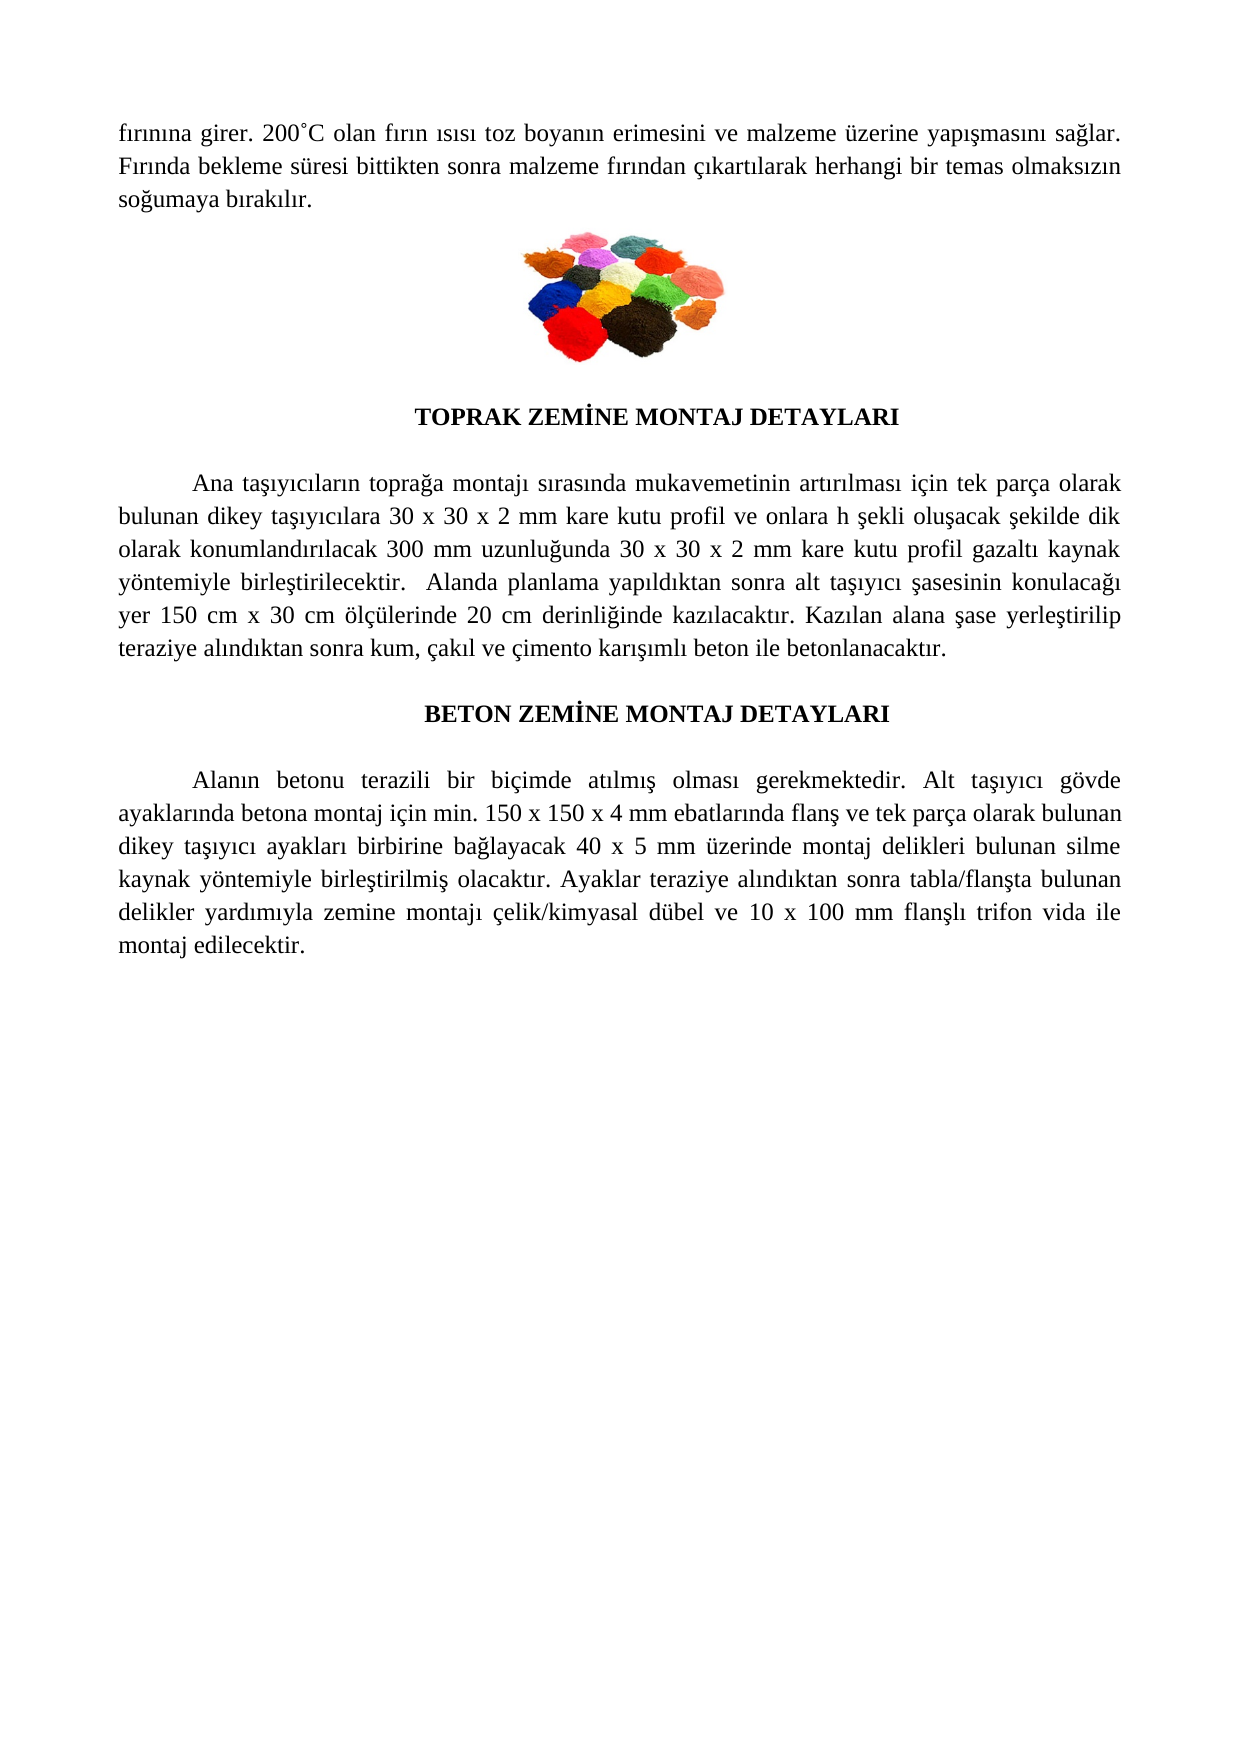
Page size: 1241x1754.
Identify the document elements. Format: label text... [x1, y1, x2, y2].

text TOPRAK ZEMİNE MONTAJ DETAYLARI [118, 402, 1122, 431]
text BETON ZEMİNE MONTAJ DETAYLARI [118, 699, 1122, 728]
text Ana taşıyıcıların toprağa montajı sırasında mukavemetinin artırılması için tek parça olarak bulunan dikey taşıyıcılara 30 x 30 x 2 mm kare kutu profil ve onlara h şekli oluşacak şekilde dik olarak konumlandırılacak 300 mm uzunluğunda 30 x 30 x 2 mm kare kutu profil gazaltı kaynak yöntemiyle birleştirilecektir. Alanda planlama yapıldıktan sonra alt taşıyıcı şasesinin konulacağı yer 150 cm x 30 cm ölçülerinde 20 cm derinliğinde kazılacaktır. Kazılan alana şase yerleştirilip teraziye alındıktan sonra kum, çakıl ve çimento karışımlı beton ile betonlanacaktır. [118, 468, 1122, 662]
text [118, 118, 1122, 213]
picture [512, 217, 728, 365]
text Alanın betonu terazili bir biçimde atılmış olması gerekmektedir. Alt taşıyıcı gövde ayaklarında betona montaj için min. 150 x 150 x 4 mm ebatlarında flanş ve tek parça olarak bulunan dikey taşıyıcı ayakları birbirine bağlayacak 40 x 5 mm üzerinde montaj delikleri bulunan silme kaynak yöntemiyle birleştirilmiş olacaktır. Ayaklar teraziye alındıktan sonra tabla/flanşta bulunan delikler yardımıyla zemine montajı çelik/kimyasal dübel ve 10 x 100 mm flanşlı trifon vida ile montaj edilecektir. [118, 765, 1122, 959]
